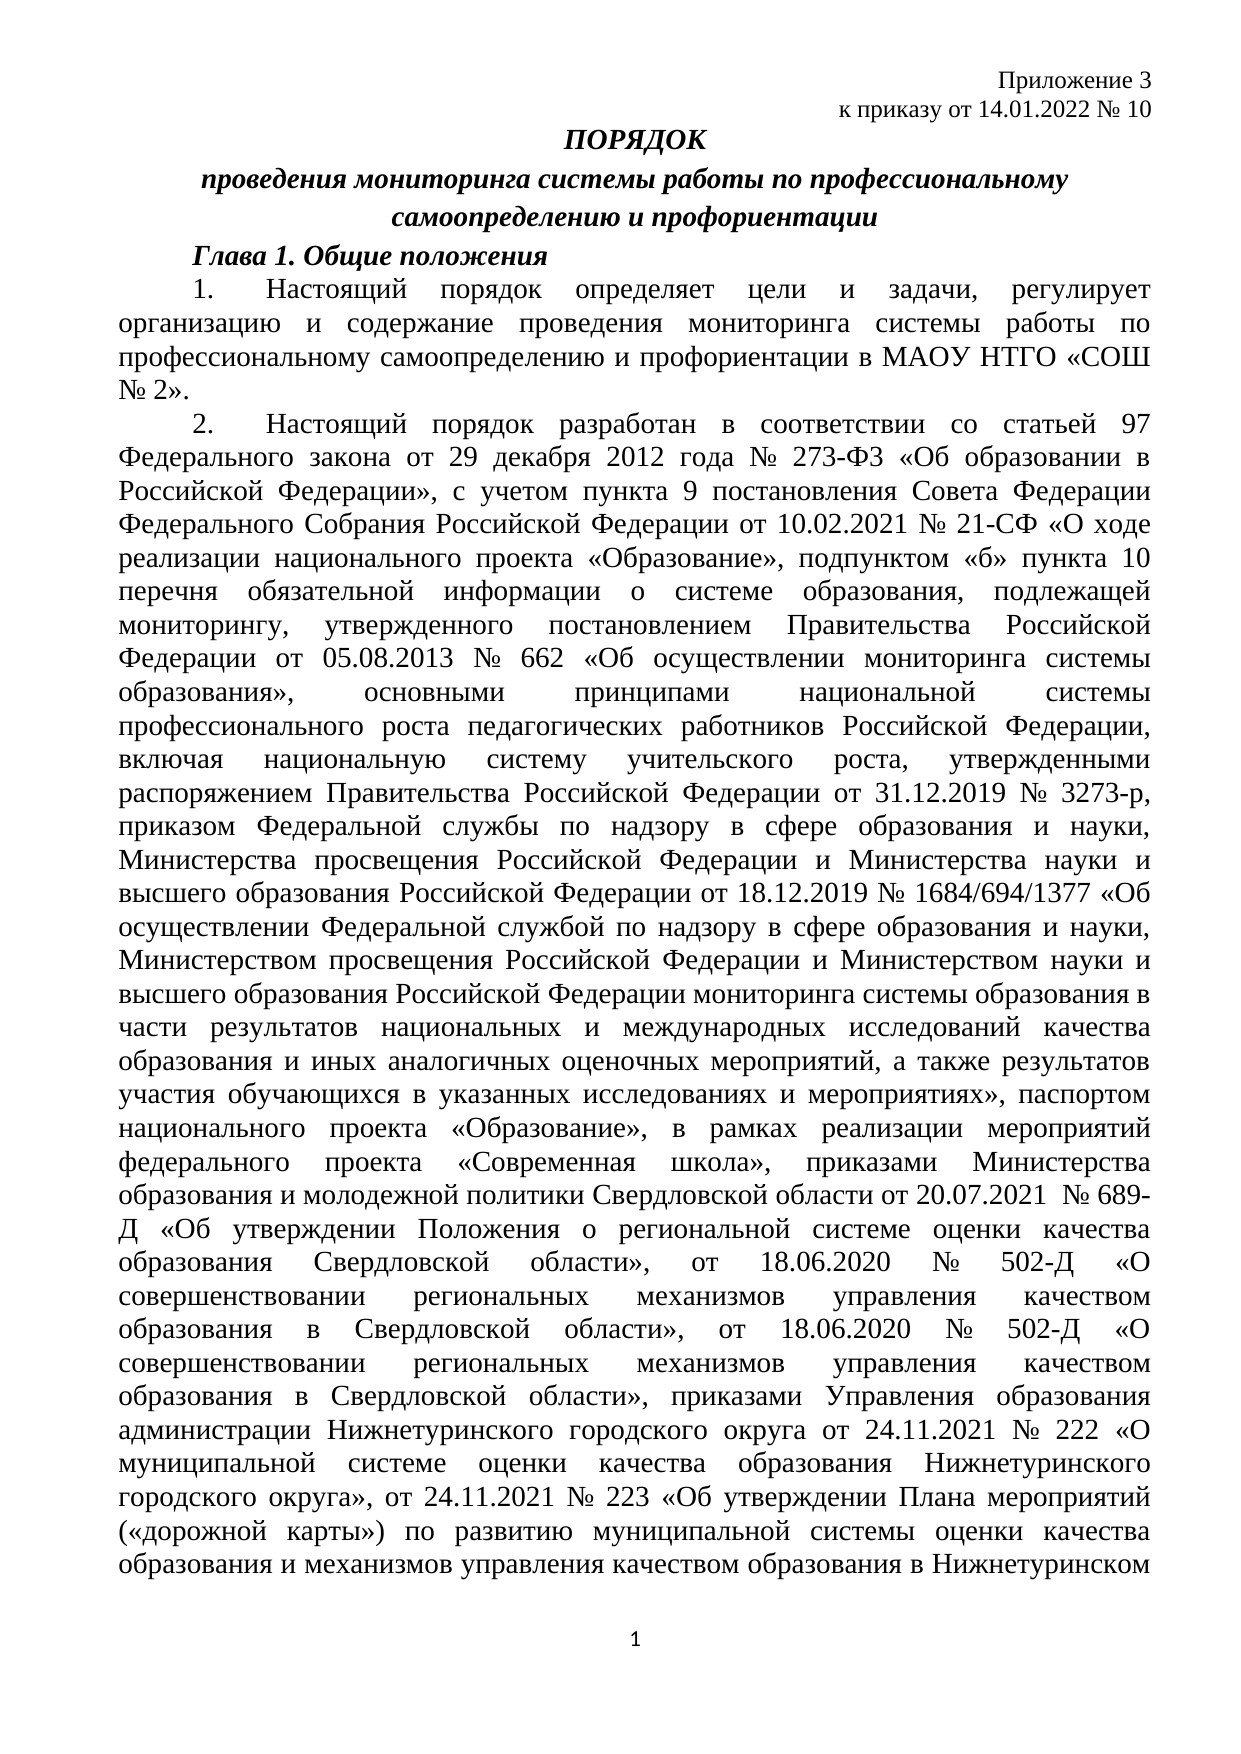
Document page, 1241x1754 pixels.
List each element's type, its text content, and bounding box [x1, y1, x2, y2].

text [118, 406, 1152, 1580]
text Глава 1. Общие положения [118, 238, 1152, 272]
text к приказу от 14.01.2022 № 10 [694, 94, 1152, 122]
text проведения мониторинга системы работы по профессиональному самоопределению и профориентации [118, 161, 1152, 233]
text Приложение 3 [694, 65, 1152, 94]
text ПОРЯДОК [118, 122, 1152, 156]
text 1. Настоящий порядок определяет цели и задачи, регулирует организацию и содержание проведения мониторинга системы работы по профессиональному самоопределению и профориентации в МАОУ НТГО «СОШ № 2». [118, 272, 1152, 406]
